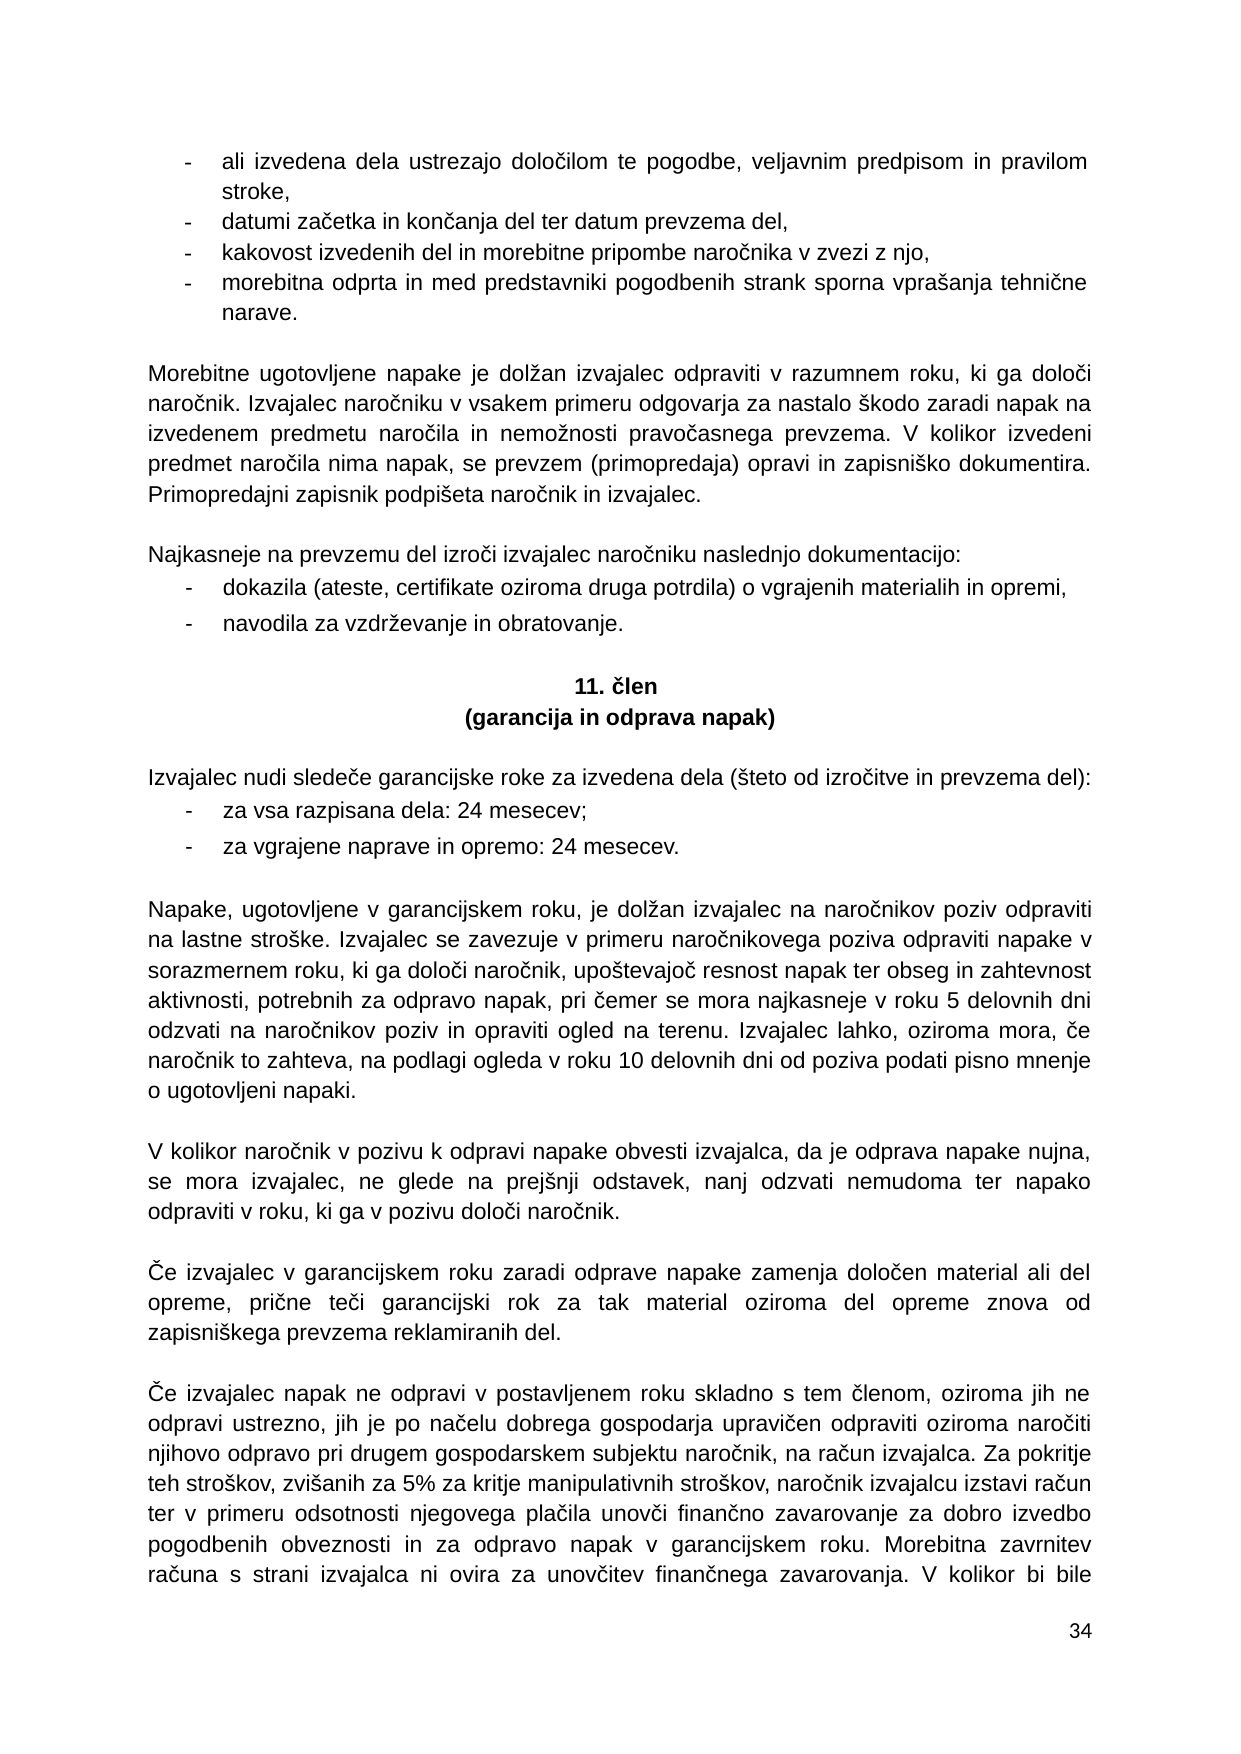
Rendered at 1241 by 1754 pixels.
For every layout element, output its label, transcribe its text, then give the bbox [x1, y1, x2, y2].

list datumi začetka in končanja del ter datum prevzema del, [184, 208, 1088, 235]
list za vgrajene naprave in opremo: 24 mesecev. [185, 830, 1092, 861]
text (garancija in odprava napak) [148, 703, 1092, 730]
list Napake, ugotovljene v garancijskem roku, je dolžan izvajalec na naročnikov poziv odpraviti na lastne stroške. Izvajalec se zavezuje v primeru naročnikovega poziva odpraviti napake v sorazmernem roku, ki ga določi naročnik, upoštevajoč resnost napak ter obseg in zahtevnost aktivnosti, potrebnih za odpravo napak, pri čemer se mora najkasneje v roku 5 delovnih dni odzvati na naročnikov poziv in opraviti ogled na terenu. Izvajalec lahko, oziroma mora, če naročnik to zahteva, na podlagi ogleda v roku 10 delovnih dni od poziva podati pisno mnenje o ugotovljeni napaki. [148, 896, 1092, 1104]
list navodila za vzdrževanje in obratovanje. [185, 607, 1092, 638]
text Izvajalec nudi sledeče garancijske roke za izvedena dela (šteto od izročitve in prevzema del): [148, 764, 1092, 790]
list Najkasneje na prevzemu del izroči izvajalec naročniku naslednjo dokumentacijo: [148, 541, 1092, 567]
list dokazila (ateste, certifikate oziroma druga potrdila) o vgrajenih materialih in opremi, [185, 571, 1092, 602]
list morebitna odprta in med predstavniki pogodbenih strank sporna vprašanja tehnične narave. [184, 269, 1088, 326]
list ali izvedena dela ustrezajo določilom te pogodbe, veljavnim predpisom in pravilom stroke, [184, 148, 1088, 204]
list Morebitne ugotovljene napake je dolžan izvajalec odpraviti v razumnem roku, ki ga določi naročnik. Izvajalec naročniku v vsakem primeru odgovarja za nastalo škodo zaradi napak na izvedenem predmetu naročila in nemožnosti pravočasnega prevzema. V kolikor izvedeni predmet naročila nima napak, se prevzem (primopredaja) opravi in zapisniško dokumentira. Primopredajni zapisnik podpišeta naročnik in izvajalec. [148, 360, 1092, 507]
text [148, 1379, 1092, 1587]
text V kolikor naročnik v pozivu k odpravi napake obvesti izvajalca, da je odprava napake nujna, se mora izvajalec, ne glede na prejšnji odstavek, nanj odzvati nemudoma ter napako odpraviti v roku, ki ga v pozivu določi naročnik. [148, 1138, 1092, 1225]
list člen [140, 673, 1092, 700]
list kakovost izvedenih del in morebitne pripombe naročnika v zvezi z njo, [184, 239, 1088, 265]
text Če izvajalec v garancijskem roku zaradi odprave napake zamenja določen material ali del opreme, prične teči garancijski rok za tak material oziroma del opreme znova od zapisniškega prevzema reklamiranih del. [148, 1259, 1092, 1346]
list za vsa razpisana dela: 24 mesecev; [185, 794, 1092, 825]
